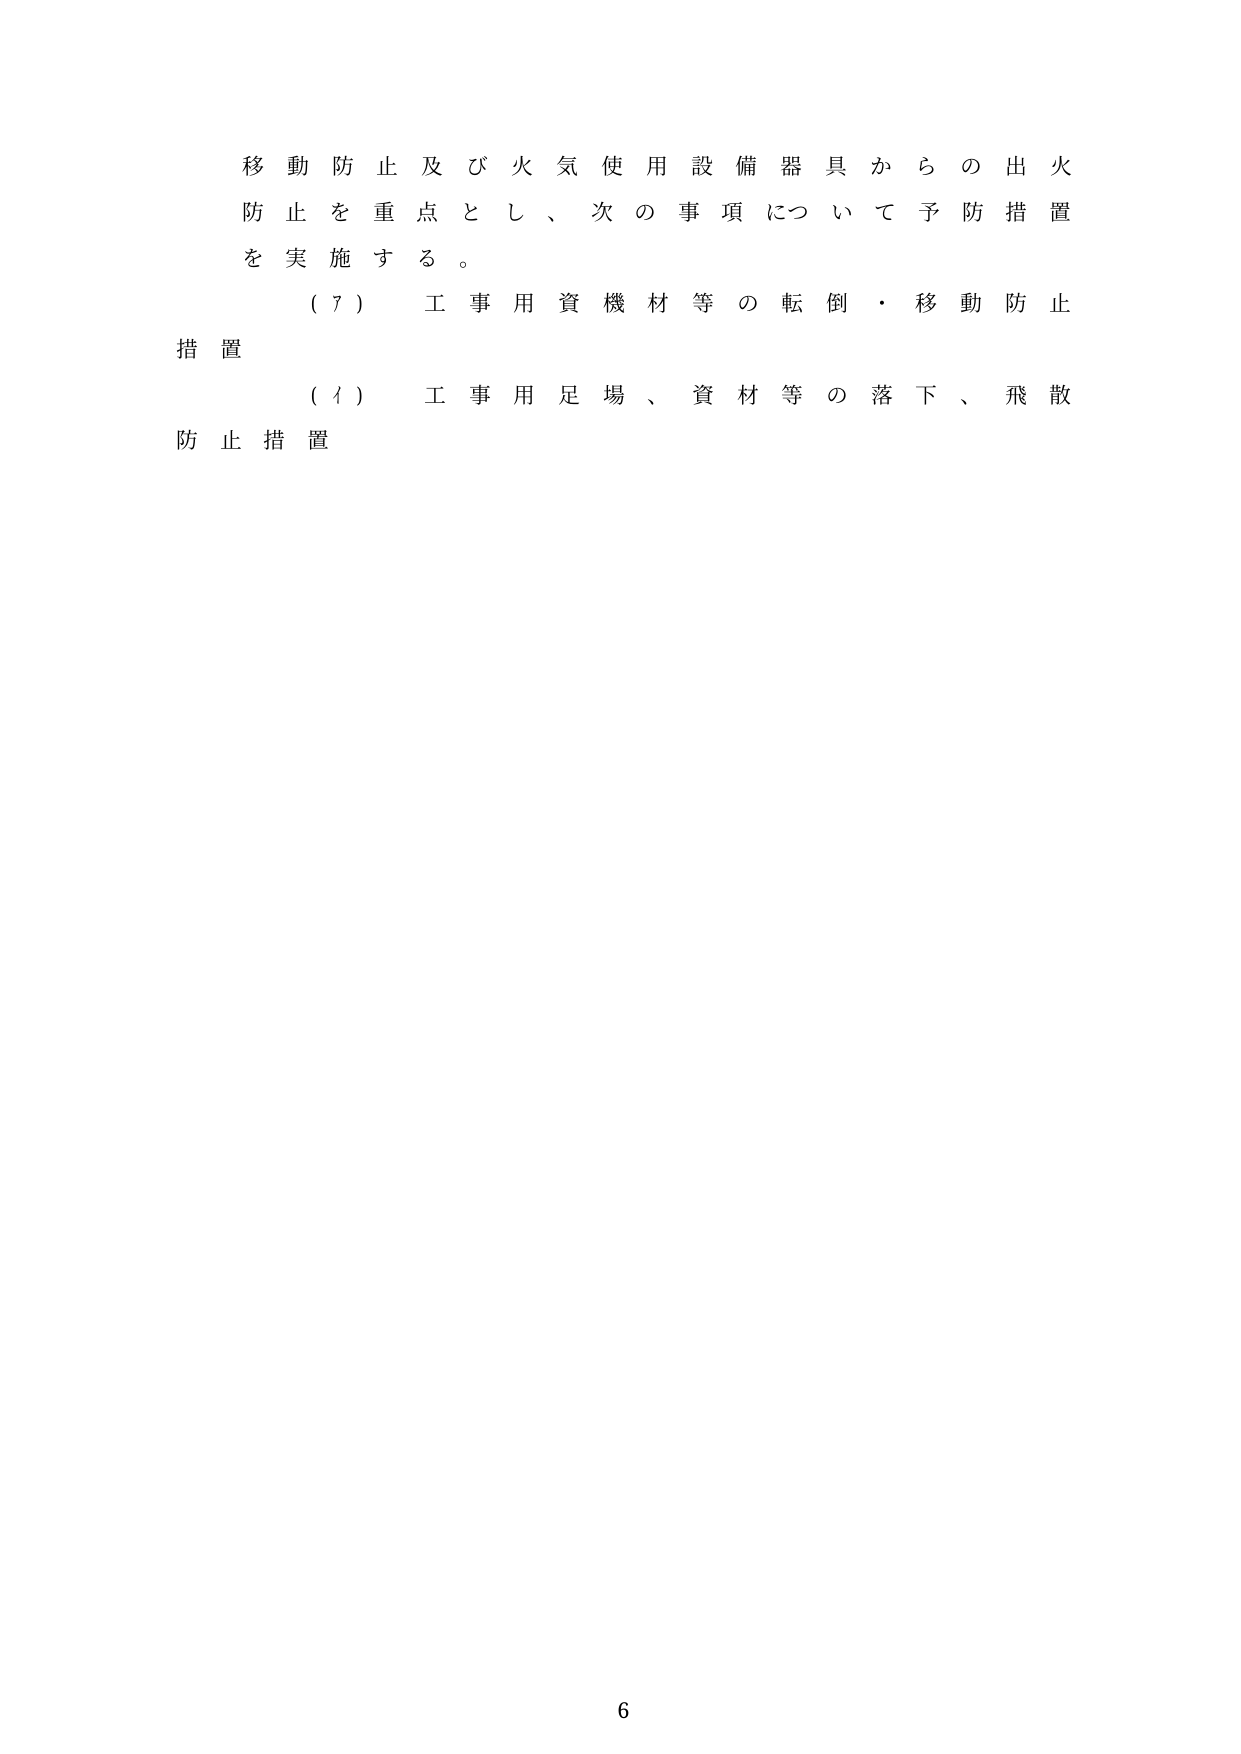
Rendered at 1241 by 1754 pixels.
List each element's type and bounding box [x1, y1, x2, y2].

table_header [165, 142, 1104, 462]
